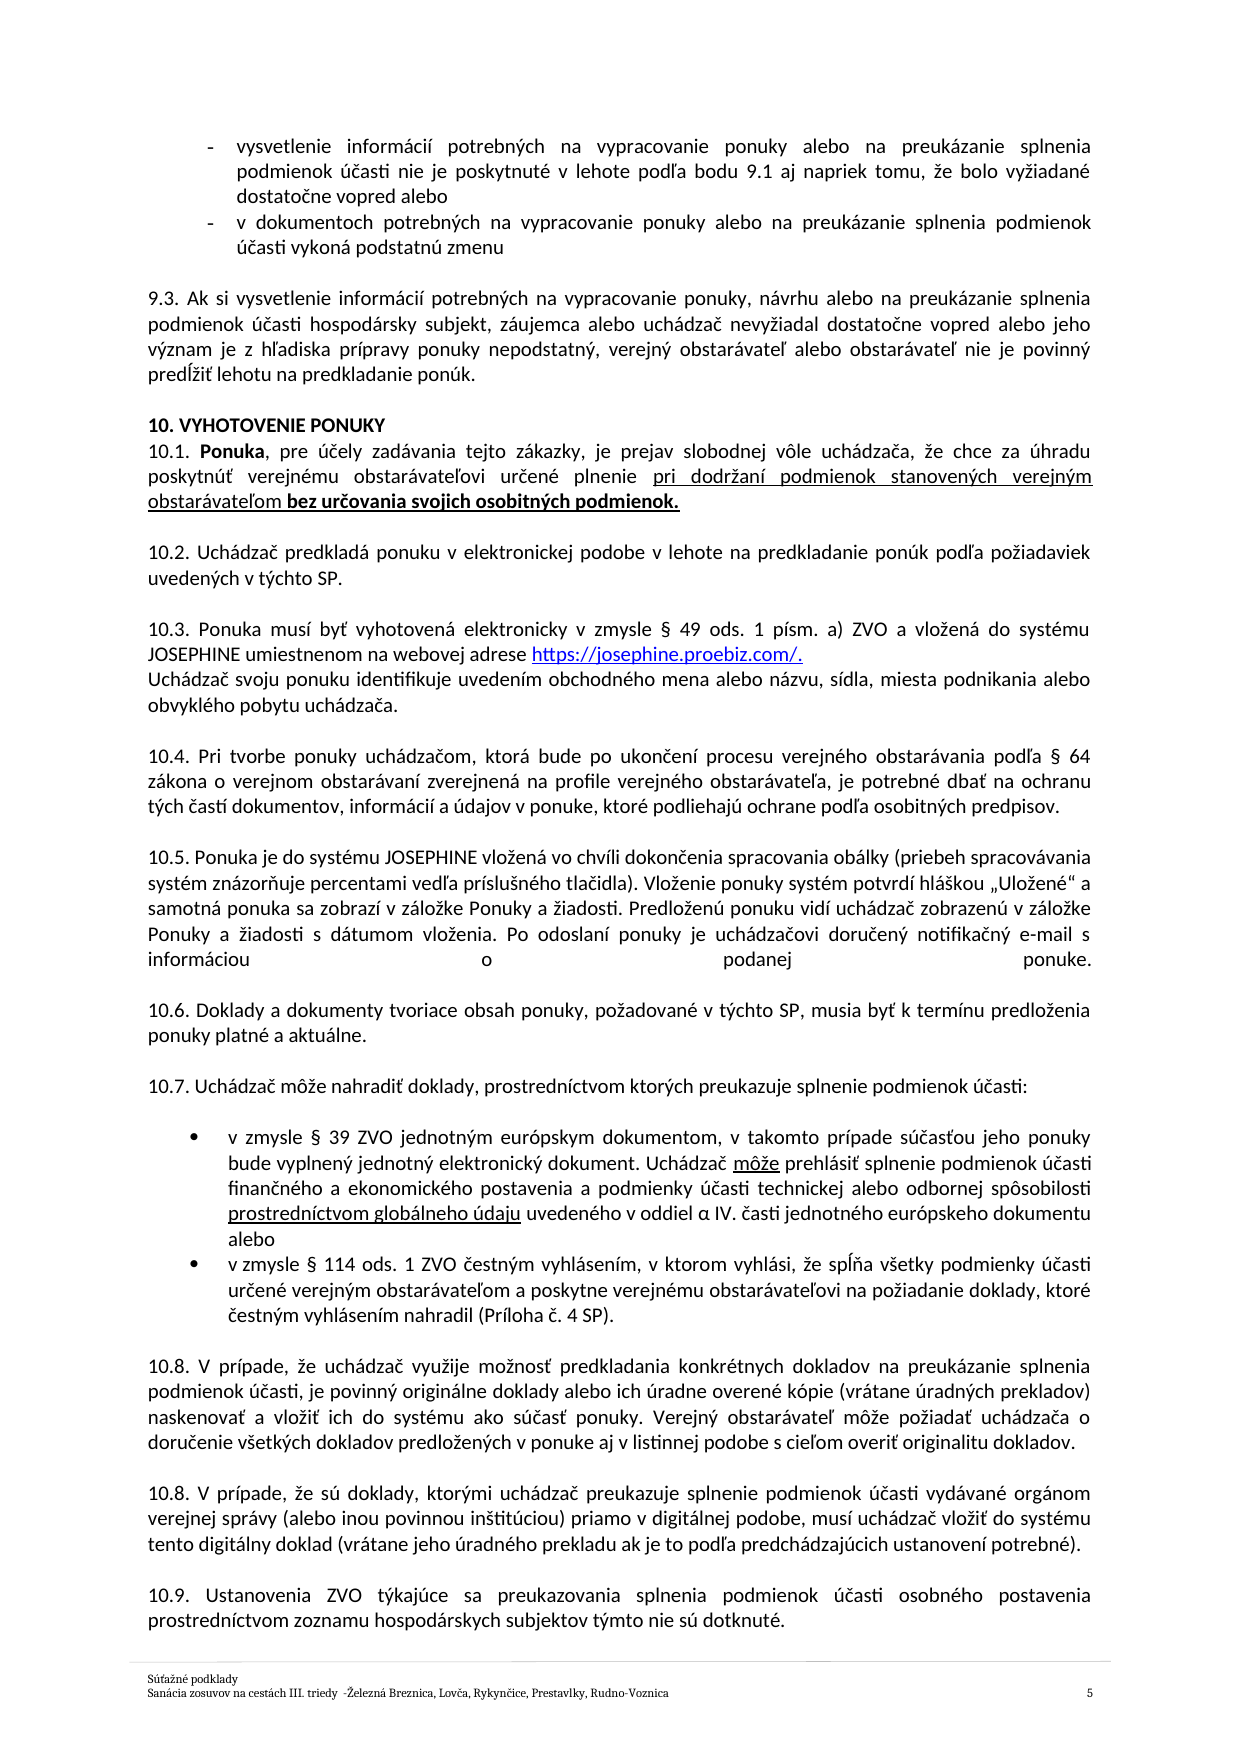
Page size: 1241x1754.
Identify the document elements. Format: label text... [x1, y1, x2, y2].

text 10.7. Uchádzač môže nahradiť doklady, prostredníctvom ktorých preukazuje splnenie podmienok účasti: [148, 1073, 1092, 1099]
text 10.8. V prípade, že sú doklady, ktorými uchádzač preukazuje splnenie podmienok účasti vydávané orgánom verejnej správy (alebo inou povinnou inštitúciou) priamo v digitálnej podobe, musí uchádzač vložiť do systému tento digitálny doklad (vrátane jeho úradného prekladu ak je to podľa predchádzajúcich ustanovení potrebné). [148, 1480, 1092, 1556]
text 10.3. Ponuka musí byť vyhotovená elektronicky v zmysle § 49 ods. 1 písm. a) ZVO a vložená do systému JOSEPHINE umiestnenom na webovej adrese https://josephine.proebiz.com/. [148, 616, 1092, 667]
text 10. VYHOTOVENIE PONUKY [148, 412, 1092, 438]
list v dokumentoch potrebných na vypracovanie ponuky alebo na preukázanie splnenia podmienok účasti vykoná podstatnú zmenu [207, 209, 1092, 260]
text 10.2. Uchádzač predkladá ponuku v elektronickej podobe v lehote na predkladanie ponúk podľa požiadaviek uvedených v týchto SP. [148, 539, 1092, 590]
text 10.9. Ustanovenia ZVO týkajúce sa preukazovania splnenia podmienok účasti osobného postavenia prostredníctvom zoznamu hospodárskych subjektov týmto nie sú dotknuté. [148, 1582, 1092, 1633]
text Uchádzač svoju ponuku identifikuje uvedením obchodného mena alebo názvu, sídla, miesta podnikania alebo obvyklého pobytu uchádzača. [148, 667, 1092, 717]
text 10.4. Pri tvorbe ponuky uchádzačom, ktorá bude po ukončení procesu verejného obstarávania podľa § 64 zákona o verejnom obstarávaní zverejnená na profile verejného obstarávateľa, je potrebné dbať na ochranu tých častí dokumentov, informácií a údajov v ponuke, ktoré podliehajú ochrane podľa osobitných predpisov. [148, 743, 1092, 819]
list v zmysle § 39 ZVO jednotným európskym dokumentom, v takomto prípade súčasťou jeho ponuky bude vyplnený jednotný elektronický dokument. Uchádzač môže prehlásiť splnenie podmienok účasti finančného a ekonomického postavenia a podmienky účasti technickej alebo odbornej spôsobilosti prostredníctvom globálneho údaju uvedeného v oddiel α IV. časti jednotného európskeho dokumentu alebo [190, 1124, 1092, 1251]
text 10.1. Ponuka, pre účely zadávania tejto zákazky, je prejav slobodnej vôle uchádzača, že chce za úhradu poskytnúť verejnému obstarávateľovi určené plnenie pri dodržaní podmienok stanovených verejným obstarávateľom bez určovania svojich osobitných podmienok. [148, 438, 1092, 514]
list v zmysle § 114 ods. 1 ZVO čestným vyhlásením, v ktorom vyhlási, že spĺňa všetky podmienky účasti určené verejným obstarávateľom a poskytne verejnému obstarávateľovi na požiadanie doklady, ktoré čestným vyhlásením nahradil (Príloha č. 4 SP). [190, 1251, 1092, 1328]
text 10.5. Ponuka je do systému JOSEPHINE vložená vo chvíli dokončenia spracovania obálky (priebeh spracovávania systém znázorňuje percentami vedľa príslušného tlačidla). Vloženie ponuky systém potvrdí hláškou „Uložené“ a samotná ponuka sa zobrazí v záložke Ponuky a žiadosti. Predloženú ponuku vidí uchádzač zobrazenú v záložke Ponuky a žiadosti s dátumom vloženia. Po odoslaní ponuky je uchádzačovi doručený notifikačný e-mail s informáciou o podanej ponuke. [148, 844, 1092, 997]
text 10.8. V prípade, že uchádzač využije možnosť predkladania konkrétnych dokladov na preukázanie splnenia podmienok účasti, je povinný originálne doklady alebo ich úradne overené kópie (vrátane úradných prekladov) naskenovať a vložiť ich do systému ako súčasť ponuky. Verejný obstarávateľ môže požiadať uchádzača o doručenie všetkých dokladov predložených v ponuke aj v listinnej podobe s cieľom overiť originalitu dokladov. [148, 1353, 1092, 1455]
text 9.3. Ak si vysvetlenie informácií potrebných na vypracovanie ponuky, návrhu alebo na preukázanie splnenia podmienok účasti hospodársky subjekt, záujemca alebo uchádzač nevyžiadal dostatočne vopred alebo jeho význam je z hľadiska prípravy ponuky nepodstatný, verejný obstarávateľ alebo obstarávateľ nie je povinný predĺžiť lehotu na predkladanie ponúk. [148, 285, 1092, 387]
text 10.6. Doklady a dokumenty tvoriace obsah ponuky, požadované v týchto SP, musia byť k termínu predloženia ponuky platné a aktuálne. [148, 997, 1092, 1048]
list vysvetlenie informácií potrebných na vypracovanie ponuky alebo na preukázanie splnenia podmienok účasti nie je poskytnuté v lehote podľa bodu 9.1 aj napriek tomu, že bolo vyžiadané dostatočne vopred alebo [207, 133, 1092, 209]
